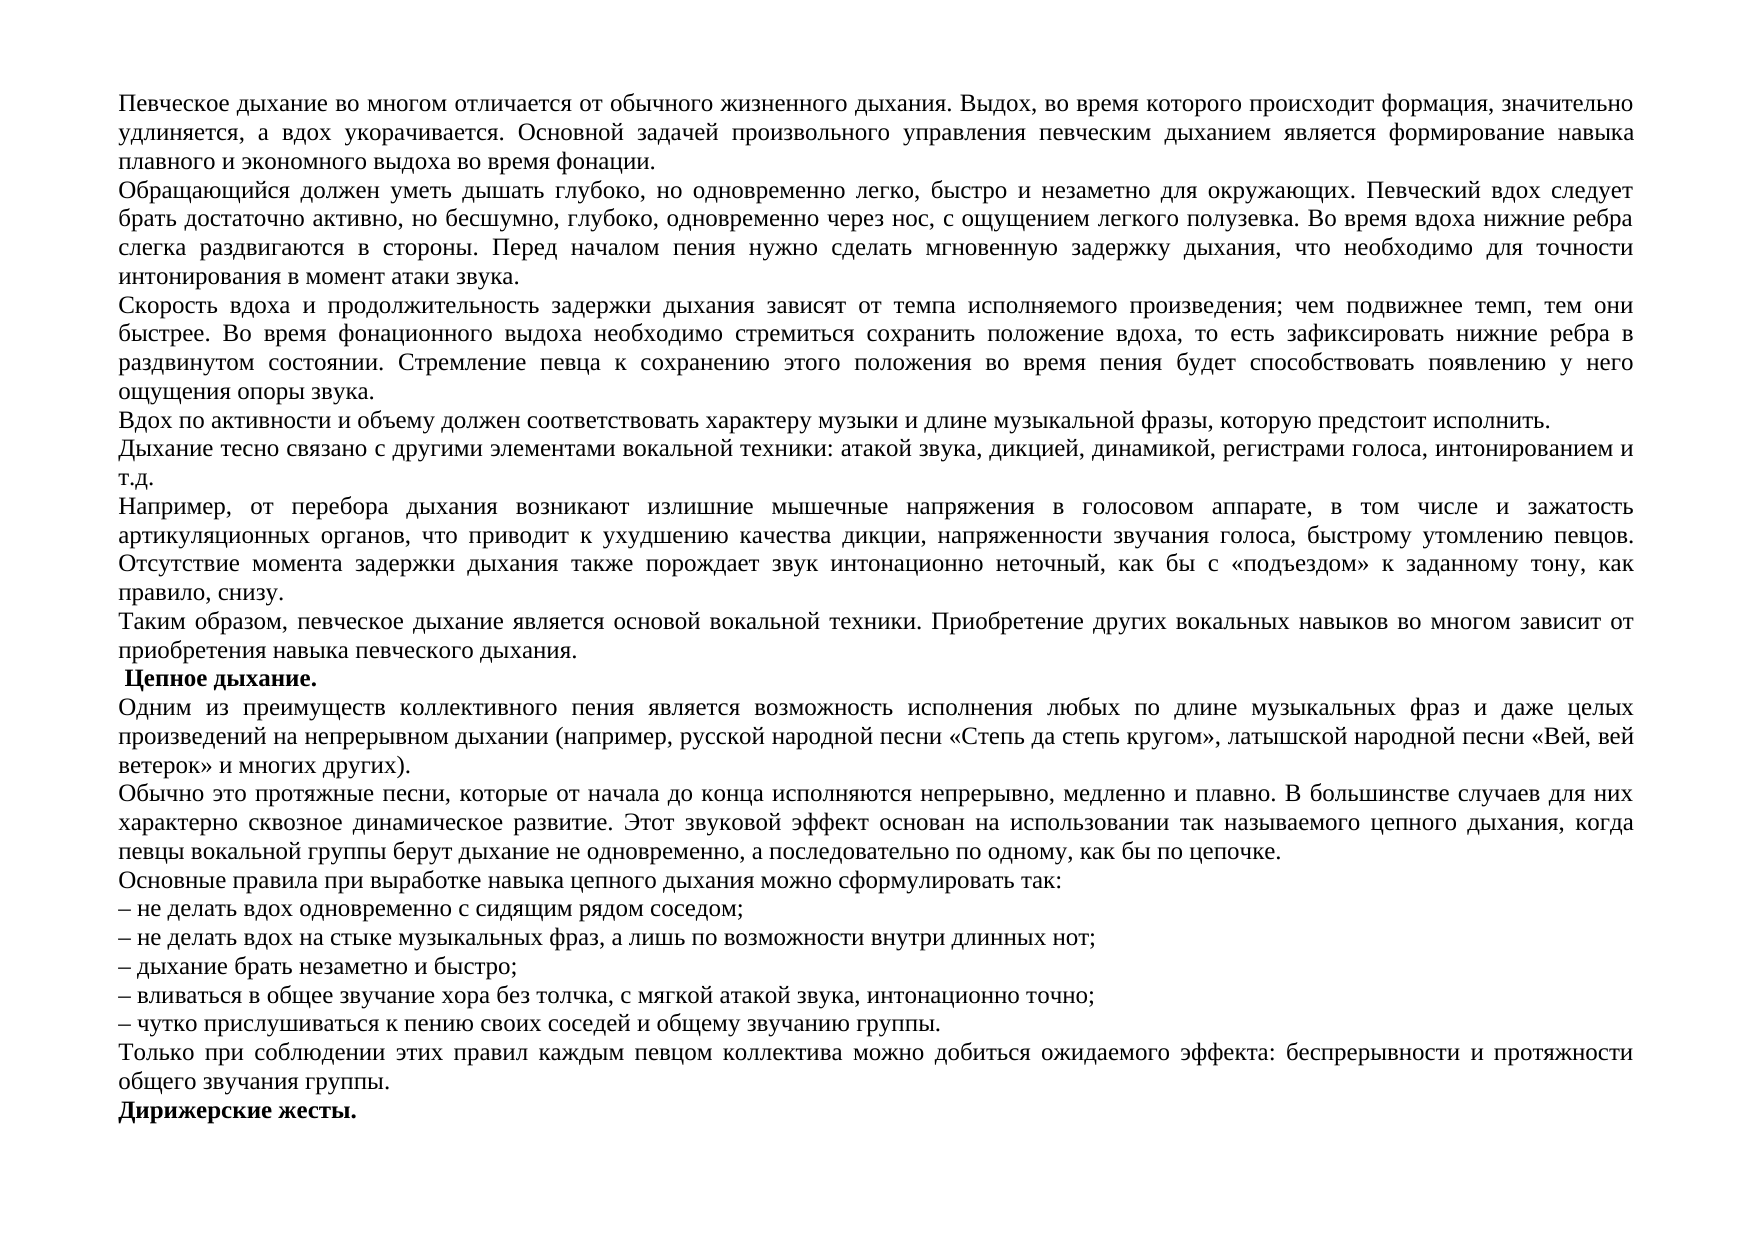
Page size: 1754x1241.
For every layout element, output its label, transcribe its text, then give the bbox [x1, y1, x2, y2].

text Основные правила при выработке навыка цепного дыхания можно сформулировать так: [118, 865, 1636, 893]
text Скорость вдоха и продолжительность задержки дыхания зависят от темпа исполняемого произведения; чем подвижнее темп, тем они быстрее. Во время фонационного выдоха необходимо стремиться сохранить положение вдоха, то есть зафиксировать нижние ребра в раздвинутом состоянии. Стремление певца к сохранению этого положения во время пения будет способствовать появлению у него ощущения опоры звука. [118, 290, 1636, 405]
text Дирижерские жесты. [118, 1095, 1636, 1123]
text Вдох по активности и объему должен соответствовать характеру музыки и длине музыкальной фразы, которую предстоит исполнить. [118, 405, 1636, 433]
text Дыхание тесно связано с другими элементами вокальной техники: атакой звука, дикцией, динамикой, регистрами голоса, интонированием и т.д. [118, 433, 1636, 491]
text Таким образом, певческое дыхание является основой вокальной техники. Приобретение других вокальных навыков во многом зависит от приобретения навыка певческого дыхания. [118, 606, 1636, 663]
text Певческое дыхание во многом отличается от обычного жизненного дыхания. Выдох, во время которого происходит формация, значительно удлиняется, а вдох укорачивается. Основной задачей произвольного управления певческим дыханием является формирование навыка плавного и экономного выдоха во время фонации. [118, 88, 1636, 175]
text Цепное дыхание. [118, 663, 1636, 692]
text – дыхание брать незаметно и быстро; [118, 951, 1636, 980]
text Одним из преимуществ коллективного пения является возможность исполнения любых по длине музыкальных фраз и даже целых произведений на непрерывном дыхании (например, русской народной песни «Степь да степь кругом», латышской народной песни «Вей, вей ветерок» и многих других). [118, 692, 1636, 778]
text Обращающийся должен уметь дышать глубоко, но одновременно легко, быстро и незаметно для окружающих. Певческий вдох следует брать достаточно активно, но бесшумно, глубоко, одновременно через нос, с ощущением легкого полузевка. Во время вдоха нижние ребра слегка раздвигаются в стороны. Перед началом пения нужно сделать мгновенную задержку дыхания, что необходимо для точности интонирования в момент атаки звука. [118, 175, 1636, 290]
text Например, от перебора дыхания возникают излишние мышечные напряжения в голосовом аппарате, в том числе и зажатость артикуляционных органов, что приводит к ухудшению качества дикции, напряженности звучания голоса, быстрому утомлению певцов. Отсутствие момента задержки дыхания также порождает звук интонационно неточный, как бы с «подъездом» к заданному тону, как правило, снизу. [118, 491, 1636, 606]
text – не делать вдох одновременно с сидящим рядом соседом; [118, 893, 1636, 922]
text – вливаться в общее звучание хора без толчка, с мягкой атакой звука, интонационно точно; [118, 980, 1636, 1008]
text – чутко прислушиваться к пению своих соседей и общему звучанию группы. [118, 1008, 1636, 1037]
text Обычно это протяжные песни, которые от начала до конца исполняются непрерывно, медленно и плавно. В большинстве случаев для них характерно сквозное динамическое развитие. Этот звуковой эффект основан на использовании так называемого цепного дыхания, когда певцы вокальной группы берут дыхание не одновременно, а последовательно по одному, как бы по цепочке. [118, 778, 1636, 865]
text Только при соблюдении этих правил каждым певцом коллектива можно добиться ожидаемого эффекта: беспрерывности и протяжности общего звучания группы. [118, 1037, 1636, 1095]
text – не делать вдох на стыке музыкальных фраз, а лишь по возможности внутри длинных нот; [118, 922, 1636, 951]
